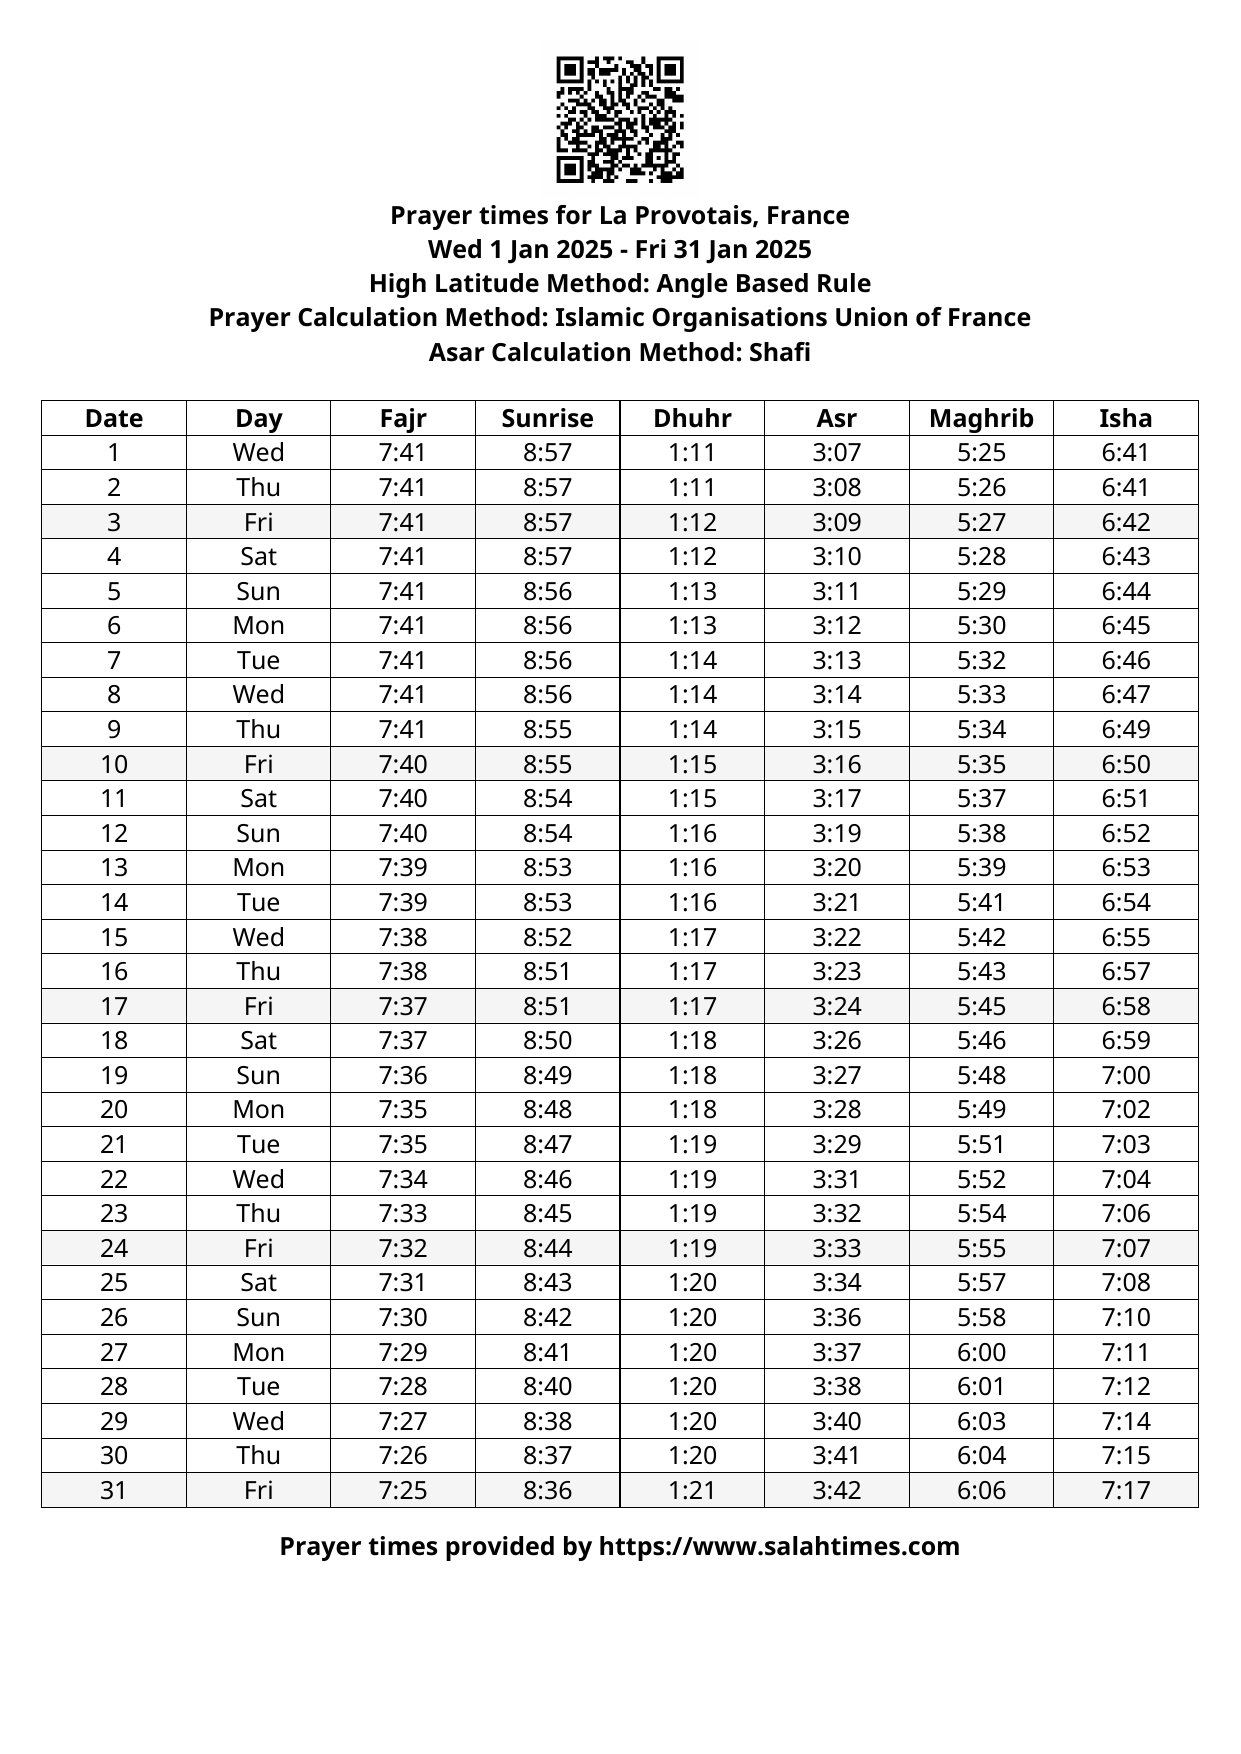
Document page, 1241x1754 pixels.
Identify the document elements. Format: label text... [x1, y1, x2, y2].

table_cell 4 [42, 539, 186, 573]
table_cell 8:46 [476, 1162, 619, 1195]
table_cell Sun [187, 1058, 330, 1092]
table_cell 6:52 [1054, 816, 1198, 849]
table_cell 5:33 [910, 678, 1053, 711]
table_header Date [42, 401, 186, 434]
table_cell 7:15 [1054, 1439, 1198, 1472]
table_cell 8:54 [476, 816, 619, 849]
table_cell Wed [187, 1162, 330, 1195]
table_cell 6:01 [910, 1369, 1053, 1403]
table_cell 5:54 [910, 1196, 1053, 1230]
table_cell 20 [42, 1093, 186, 1126]
table_cell 3:23 [765, 954, 909, 988]
table_cell 8:37 [476, 1439, 619, 1472]
table_cell 7:41 [331, 678, 475, 711]
table_header Asr [765, 401, 909, 434]
table_cell 6:50 [1054, 747, 1198, 780]
table_cell 18 [42, 1024, 186, 1057]
table_cell 7:37 [331, 989, 475, 1022]
table_cell 1:19 [621, 1162, 764, 1195]
table_cell 3:22 [765, 920, 909, 953]
table_cell 8:36 [476, 1473, 619, 1507]
picture [542, 41, 699, 198]
table_cell 24 [42, 1231, 186, 1264]
table_cell 6 [42, 609, 186, 642]
table_cell 6:54 [1054, 885, 1198, 919]
table_cell 3:40 [765, 1404, 909, 1437]
table_cell 3:29 [765, 1127, 909, 1161]
table_cell 5:51 [910, 1127, 1053, 1161]
table_cell 1:19 [621, 1127, 764, 1161]
table_cell 8:44 [476, 1231, 619, 1264]
table_cell 8:55 [476, 712, 619, 746]
table_cell 5:58 [910, 1300, 1053, 1334]
table_header Isha [1054, 401, 1198, 434]
table_cell 1:16 [621, 816, 764, 849]
table_header Maghrib [910, 401, 1053, 434]
table_cell 31 [42, 1473, 186, 1507]
table_cell 7:40 [331, 816, 475, 849]
table_cell 8:56 [476, 678, 619, 711]
table_cell Sat [187, 539, 330, 573]
table_cell Thu [187, 1196, 330, 1230]
table_cell 7:36 [331, 1058, 475, 1092]
table_cell 1:20 [621, 1439, 764, 1472]
table_cell 1:20 [621, 1300, 764, 1334]
table_cell 7:38 [331, 920, 475, 953]
table_cell Fri [187, 1473, 330, 1507]
table_cell 22 [42, 1162, 186, 1195]
table_cell 3:07 [765, 436, 909, 469]
table_cell Tue [187, 1369, 330, 1403]
table_cell 7:37 [331, 1024, 475, 1057]
table_cell 7:40 [331, 747, 475, 780]
table_cell 8:57 [476, 539, 619, 573]
table_cell 1:15 [621, 781, 764, 815]
table_cell 3:15 [765, 712, 909, 746]
text High Latitude Method: Angle Based Rule [42, 266, 1198, 300]
table_cell 30 [42, 1439, 186, 1472]
table_cell 29 [42, 1404, 186, 1437]
table_cell 23 [42, 1196, 186, 1230]
table_cell 7:11 [1054, 1335, 1198, 1368]
table_cell 8:56 [476, 609, 619, 642]
table_cell 8:43 [476, 1266, 619, 1299]
table_cell Sat [187, 1266, 330, 1299]
table_cell 5:52 [910, 1162, 1053, 1195]
table_cell 1:12 [621, 505, 764, 538]
table_cell 8:53 [476, 851, 619, 884]
table_cell 6:41 [1054, 436, 1198, 469]
table_cell 3:08 [765, 470, 909, 504]
table_cell 8:51 [476, 989, 619, 1022]
table_cell 3:37 [765, 1335, 909, 1368]
table_cell 6:58 [1054, 989, 1198, 1022]
table_cell 9 [42, 712, 186, 746]
table_cell 7:27 [331, 1404, 475, 1437]
table_header Day [187, 401, 330, 434]
table_cell 8:56 [476, 643, 619, 677]
table_cell Wed [187, 436, 330, 469]
table_cell 5:45 [910, 989, 1053, 1022]
table_cell 7:03 [1054, 1127, 1198, 1161]
table_header Fajr [331, 401, 475, 434]
table_cell 1:20 [621, 1404, 764, 1437]
table_cell 7:31 [331, 1266, 475, 1299]
table_cell 15 [42, 920, 186, 953]
table_cell Fri [187, 747, 330, 780]
table_cell 5:42 [910, 920, 1053, 953]
table_cell 3:42 [765, 1473, 909, 1507]
table_cell 6:44 [1054, 574, 1198, 607]
table_cell 1:13 [621, 574, 764, 607]
table_cell Fri [187, 505, 330, 538]
table_cell 3:31 [765, 1162, 909, 1195]
table_cell 7:34 [331, 1162, 475, 1195]
table_cell 6:04 [910, 1439, 1053, 1472]
table_cell 1:20 [621, 1369, 764, 1403]
table_cell 5:32 [910, 643, 1053, 677]
table_cell 8:50 [476, 1024, 619, 1057]
table_cell 1:16 [621, 851, 764, 884]
table_cell Fri [187, 1231, 330, 1264]
table_cell 5:26 [910, 470, 1053, 504]
table_cell 1:17 [621, 954, 764, 988]
table_cell 1:20 [621, 1266, 764, 1299]
table_cell Wed [187, 678, 330, 711]
table_cell 1:18 [621, 1024, 764, 1057]
table_cell 7:41 [331, 539, 475, 573]
table_cell 6:43 [1054, 539, 1198, 573]
table_cell 7:38 [331, 954, 475, 988]
table_cell 1:17 [621, 989, 764, 1022]
table_cell 10 [42, 747, 186, 780]
table_cell 5:29 [910, 574, 1053, 607]
table_cell Sat [187, 1024, 330, 1057]
table_cell Sat [187, 781, 330, 815]
table_cell 3:38 [765, 1369, 909, 1403]
table_cell 1 [42, 436, 186, 469]
table_cell 8:48 [476, 1093, 619, 1126]
table_cell 6:49 [1054, 712, 1198, 746]
table_cell 5:46 [910, 1024, 1053, 1057]
table_cell 1:16 [621, 885, 764, 919]
table_cell 7 [42, 643, 186, 677]
table_cell 6:59 [1054, 1024, 1198, 1057]
table_cell 3:33 [765, 1231, 909, 1264]
table_cell 11 [42, 781, 186, 815]
table_cell 3:27 [765, 1058, 909, 1092]
table_cell 3:17 [765, 781, 909, 815]
table_cell 6:45 [1054, 609, 1198, 642]
table_cell 3:24 [765, 989, 909, 1022]
table_cell Wed [187, 920, 330, 953]
table_cell 8:57 [476, 436, 619, 469]
table_cell 1:15 [621, 747, 764, 780]
table_cell 1:17 [621, 920, 764, 953]
table_cell 7:04 [1054, 1162, 1198, 1195]
table_cell 1:11 [621, 470, 764, 504]
table_cell Tue [187, 885, 330, 919]
table_cell 7:40 [331, 781, 475, 815]
table_cell 5 [42, 574, 186, 607]
table_cell 8:38 [476, 1404, 619, 1437]
table_cell 7:26 [331, 1439, 475, 1472]
table_cell 7:41 [331, 609, 475, 642]
table_cell 6:51 [1054, 781, 1198, 815]
table_cell 7:12 [1054, 1369, 1198, 1403]
table_cell 8:57 [476, 470, 619, 504]
table_cell 16 [42, 954, 186, 988]
table_cell 3:34 [765, 1266, 909, 1299]
table_cell 7:30 [331, 1300, 475, 1334]
table_cell 8:40 [476, 1369, 619, 1403]
table_cell 7:33 [331, 1196, 475, 1230]
text Prayer times provided by https://www.salahtimes.com [42, 1528, 1198, 1563]
table_cell 7:06 [1054, 1196, 1198, 1230]
table_cell 5:55 [910, 1231, 1053, 1264]
table_cell Wed [187, 1404, 330, 1437]
table_cell 3 [42, 505, 186, 538]
table_cell 1:19 [621, 1196, 764, 1230]
table_cell 6:42 [1054, 505, 1198, 538]
table_cell 7:41 [331, 436, 475, 469]
table_cell Mon [187, 1335, 330, 1368]
table_cell 5:34 [910, 712, 1053, 746]
table_cell 3:32 [765, 1196, 909, 1230]
table_cell 7:35 [331, 1127, 475, 1161]
table_cell 5:30 [910, 609, 1053, 642]
table_cell 7:25 [331, 1473, 475, 1507]
table_cell 6:00 [910, 1335, 1053, 1368]
table_cell 5:48 [910, 1058, 1053, 1092]
table_cell 3:21 [765, 885, 909, 919]
table_cell 7:41 [331, 470, 475, 504]
table_cell Fri [187, 989, 330, 1022]
table_cell 5:35 [910, 747, 1053, 780]
table_cell Thu [187, 470, 330, 504]
table_cell 7:07 [1054, 1231, 1198, 1264]
table_cell Sun [187, 816, 330, 849]
table_cell 3:26 [765, 1024, 909, 1057]
table_cell 7:35 [331, 1093, 475, 1126]
table_cell 8:51 [476, 954, 619, 988]
table_cell 6:55 [1054, 920, 1198, 953]
table_cell 8:55 [476, 747, 619, 780]
table_cell 17 [42, 989, 186, 1022]
table_cell 7:17 [1054, 1473, 1198, 1507]
table_cell 8:49 [476, 1058, 619, 1092]
table_cell 25 [42, 1266, 186, 1299]
table_cell 6:03 [910, 1404, 1053, 1437]
table_cell Tue [187, 1127, 330, 1161]
table_cell Thu [187, 954, 330, 988]
table_cell 3:36 [765, 1300, 909, 1334]
table_cell 7:08 [1054, 1266, 1198, 1299]
table_cell 6:41 [1054, 470, 1198, 504]
table_cell 6:57 [1054, 954, 1198, 988]
table_cell 1:14 [621, 643, 764, 677]
table_cell 7:32 [331, 1231, 475, 1264]
table_cell Thu [187, 1439, 330, 1472]
table_cell 6:46 [1054, 643, 1198, 677]
table_cell 5:49 [910, 1093, 1053, 1126]
table_cell 3:11 [765, 574, 909, 607]
table_cell 3:10 [765, 539, 909, 573]
table_cell 7:29 [331, 1335, 475, 1368]
table_cell 6:53 [1054, 851, 1198, 884]
table_cell Tue [187, 643, 330, 677]
table_cell 3:19 [765, 816, 909, 849]
table_cell 3:12 [765, 609, 909, 642]
table_cell 26 [42, 1300, 186, 1334]
table_cell 5:27 [910, 505, 1053, 538]
table_cell 1:19 [621, 1231, 764, 1264]
table_cell 8:41 [476, 1335, 619, 1368]
table_cell 8:52 [476, 920, 619, 953]
text Wed 1 Jan 2025 - Fri 31 Jan 2025 [42, 232, 1198, 266]
table_cell 3:20 [765, 851, 909, 884]
table_cell Mon [187, 609, 330, 642]
table_cell 7:39 [331, 885, 475, 919]
table_cell 7:00 [1054, 1058, 1198, 1092]
table_cell 3:13 [765, 643, 909, 677]
table_cell 1:12 [621, 539, 764, 573]
table_cell 5:57 [910, 1266, 1053, 1299]
table_cell Sun [187, 1300, 330, 1334]
table_cell 5:41 [910, 885, 1053, 919]
table_cell 8:47 [476, 1127, 619, 1161]
table_cell 12 [42, 816, 186, 849]
table_cell 3:28 [765, 1093, 909, 1126]
table_cell 5:38 [910, 816, 1053, 849]
table_cell 8:45 [476, 1196, 619, 1230]
table_cell 7:41 [331, 643, 475, 677]
table_cell 2 [42, 470, 186, 504]
table_cell 7:41 [331, 505, 475, 538]
table_cell 19 [42, 1058, 186, 1092]
table_cell 7:02 [1054, 1093, 1198, 1126]
table_cell 7:14 [1054, 1404, 1198, 1437]
table_cell 1:14 [621, 712, 764, 746]
table_cell 8:56 [476, 574, 619, 607]
table_cell Thu [187, 712, 330, 746]
table_cell 3:41 [765, 1439, 909, 1472]
table_cell 6:47 [1054, 678, 1198, 711]
table_cell 8:57 [476, 505, 619, 538]
table_cell 5:43 [910, 954, 1053, 988]
table_cell 27 [42, 1335, 186, 1368]
table_cell Sun [187, 574, 330, 607]
table_header Dhuhr [621, 401, 764, 434]
table_cell 7:10 [1054, 1300, 1198, 1334]
table_cell 1:14 [621, 678, 764, 711]
table_cell 14 [42, 885, 186, 919]
table_cell 1:11 [621, 436, 764, 469]
table_cell 1:18 [621, 1058, 764, 1092]
table_cell 5:25 [910, 436, 1053, 469]
table_cell Mon [187, 851, 330, 884]
table_cell 1:20 [621, 1335, 764, 1368]
table_cell 6:06 [910, 1473, 1053, 1507]
table_cell 5:39 [910, 851, 1053, 884]
table_cell 3:14 [765, 678, 909, 711]
table_cell 7:41 [331, 712, 475, 746]
table_cell 28 [42, 1369, 186, 1403]
table_cell 3:16 [765, 747, 909, 780]
table_cell 3:09 [765, 505, 909, 538]
table_cell 8 [42, 678, 186, 711]
table_cell 7:41 [331, 574, 475, 607]
table_cell 5:37 [910, 781, 1053, 815]
text Prayer Calculation Method: Islamic Organisations Union of France [42, 300, 1198, 334]
table_cell 7:28 [331, 1369, 475, 1403]
table_cell 7:39 [331, 851, 475, 884]
text Asar Calculation Method: Shafi [42, 334, 1198, 368]
table_cell 1:13 [621, 609, 764, 642]
table_cell 1:21 [621, 1473, 764, 1507]
table_cell Mon [187, 1093, 330, 1126]
table_cell 21 [42, 1127, 186, 1161]
table_cell 8:53 [476, 885, 619, 919]
text Prayer times for La Provotais, France [42, 198, 1198, 232]
table_header Sunrise [476, 401, 619, 434]
table_cell 8:54 [476, 781, 619, 815]
table_cell 8:42 [476, 1300, 619, 1334]
table_cell 13 [42, 851, 186, 884]
table_cell 1:18 [621, 1093, 764, 1126]
table_cell 5:28 [910, 539, 1053, 573]
